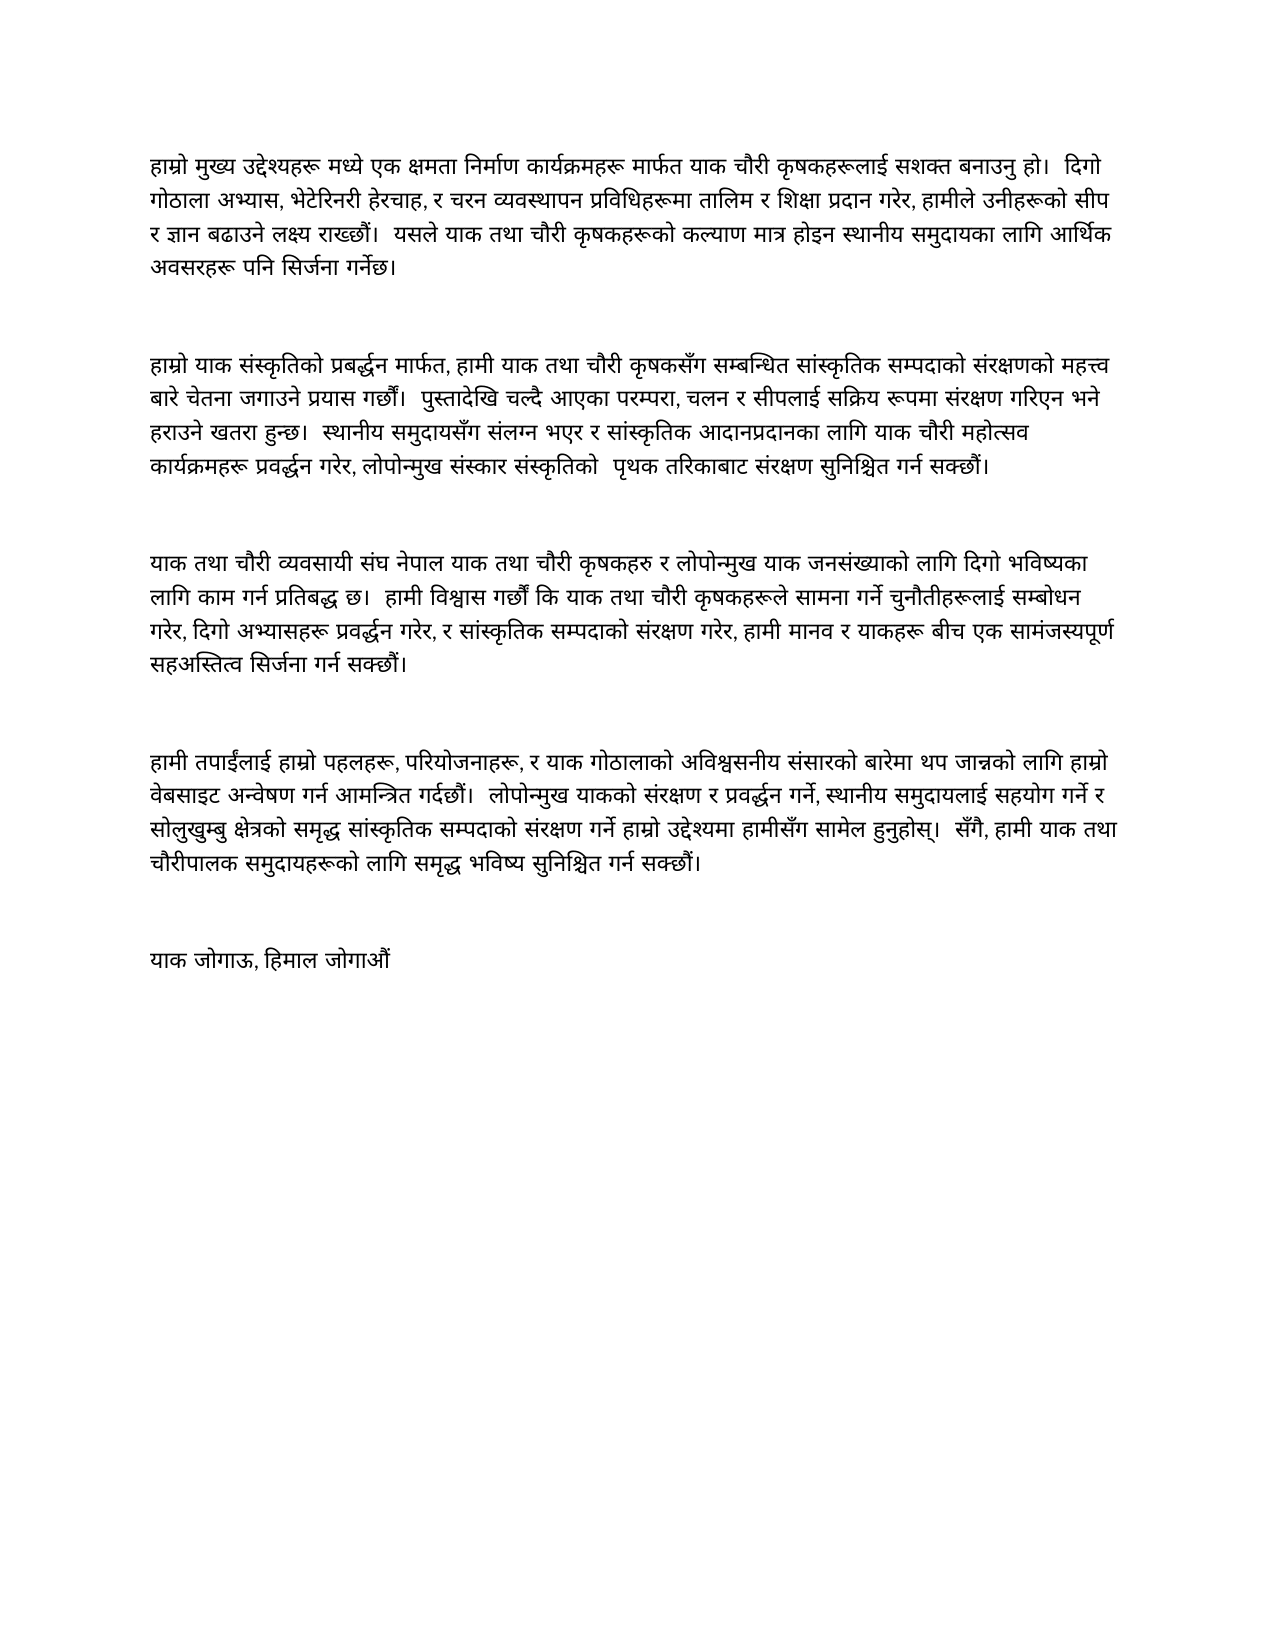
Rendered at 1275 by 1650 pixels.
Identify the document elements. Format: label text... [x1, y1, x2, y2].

text हाम्रो याक संस्कृतिको प्रबर्द्धन मार्फत, हामी याक तथा चौरी कृषकसँग सम्बन्धित सांस्कृतिक सम्पदाको संरक्षणको महत्त्व बारे चेतना जगाउने प्रयास गर्छौं। पुस्तादेखि चल्दै आएका परम्परा, चलन र सीपलाई सक्रिय रूपमा संरक्षण गरिएन भने हराउने खतरा हुन्छ। स्थानीय समुदायसँग संलग्न भएर र सांस्कृतिक आदानप्रदानका लागि याक चौरी महोत्सव कार्यक्रमहरू प्रवर्द्धन गरेर, लोपोन्मुख संस्कार संस्कृतिको पृथक तरिकाबाट संरक्षण सुनिश्चित गर्न सक्छौं। [150, 348, 1125, 481]
text हामी तपाईंलाई हाम्रो पहलहरू, परियोजनाहरू, र याक गोठालाको अविश्वसनीय संसारको बारेमा थप जान्नको लागि हाम्रो वेबसाइट अन्वेषण गर्न आमन्त्रित गर्दछौं। लोपोन्मुख याकको संरक्षण र प्रवर्द्धन गर्ने, स्थानीय समुदायलाई सहयोग गर्ने र सोलुखुम्बु क्षेत्रको समृद्ध सांस्कृतिक सम्पदाको संरक्षण गर्ने हाम्रो उद्देश्यमा हामीसँग सामेल हुनुहोस्। सँगै, हामी याक तथा चौरीपालक समुदायहरूको लागि समृद्ध भविष्य सुनिश्चित गर्न सक्छौं। [150, 746, 1125, 878]
text याक जोगाऊ, हिमाल जोगाऔं [150, 944, 1125, 975]
text याक तथा चौरी व्यवसायी संघ नेपाल याक तथा चौरी कृषकहरु र लोपोन्मुख याक जनसंख्याको लागि दिगो भविष्यका लागि काम गर्न प्रतिबद्ध छ। हामी विश्वास गर्छौं कि याक तथा चौरी कृषकहरूले सामना गर्ने चुनौतीहरूलाई सम्बोधन गरेर, दिगो अभ्यासहरू प्रवर्द्धन गरेर, र सांस्कृतिक सम्पदाको संरक्षण गरेर, हामी मानव र याकहरू बीच एक सामंजस्यपूर्ण सहअस्तित्व सिर्जना गर्न सक्छौं। [150, 547, 1125, 679]
text हाम्रो मुख्य उद्देश्यहरू मध्ये एक क्षमता निर्माण कार्यक्रमहरू मार्फत याक चौरी कृषकहरूलाई सशक्त बनाउनु हो। दिगो गोठाला अभ्यास, भेटेरिनरी हेरचाह, र चरन व्यवस्थापन प्रविधिहरूमा तालिम र शिक्षा प्रदान गरेर, हामीले उनीहरूको सीप र ज्ञान बढाउने लक्ष्य राख्छौं। यसले याक तथा चौरी कृषकहरूको कल्याण मात्र होइन स्थानीय समुदायका लागि आर्थिक अवसरहरू पनि सिर्जना गर्नेछ। [150, 150, 1125, 282]
